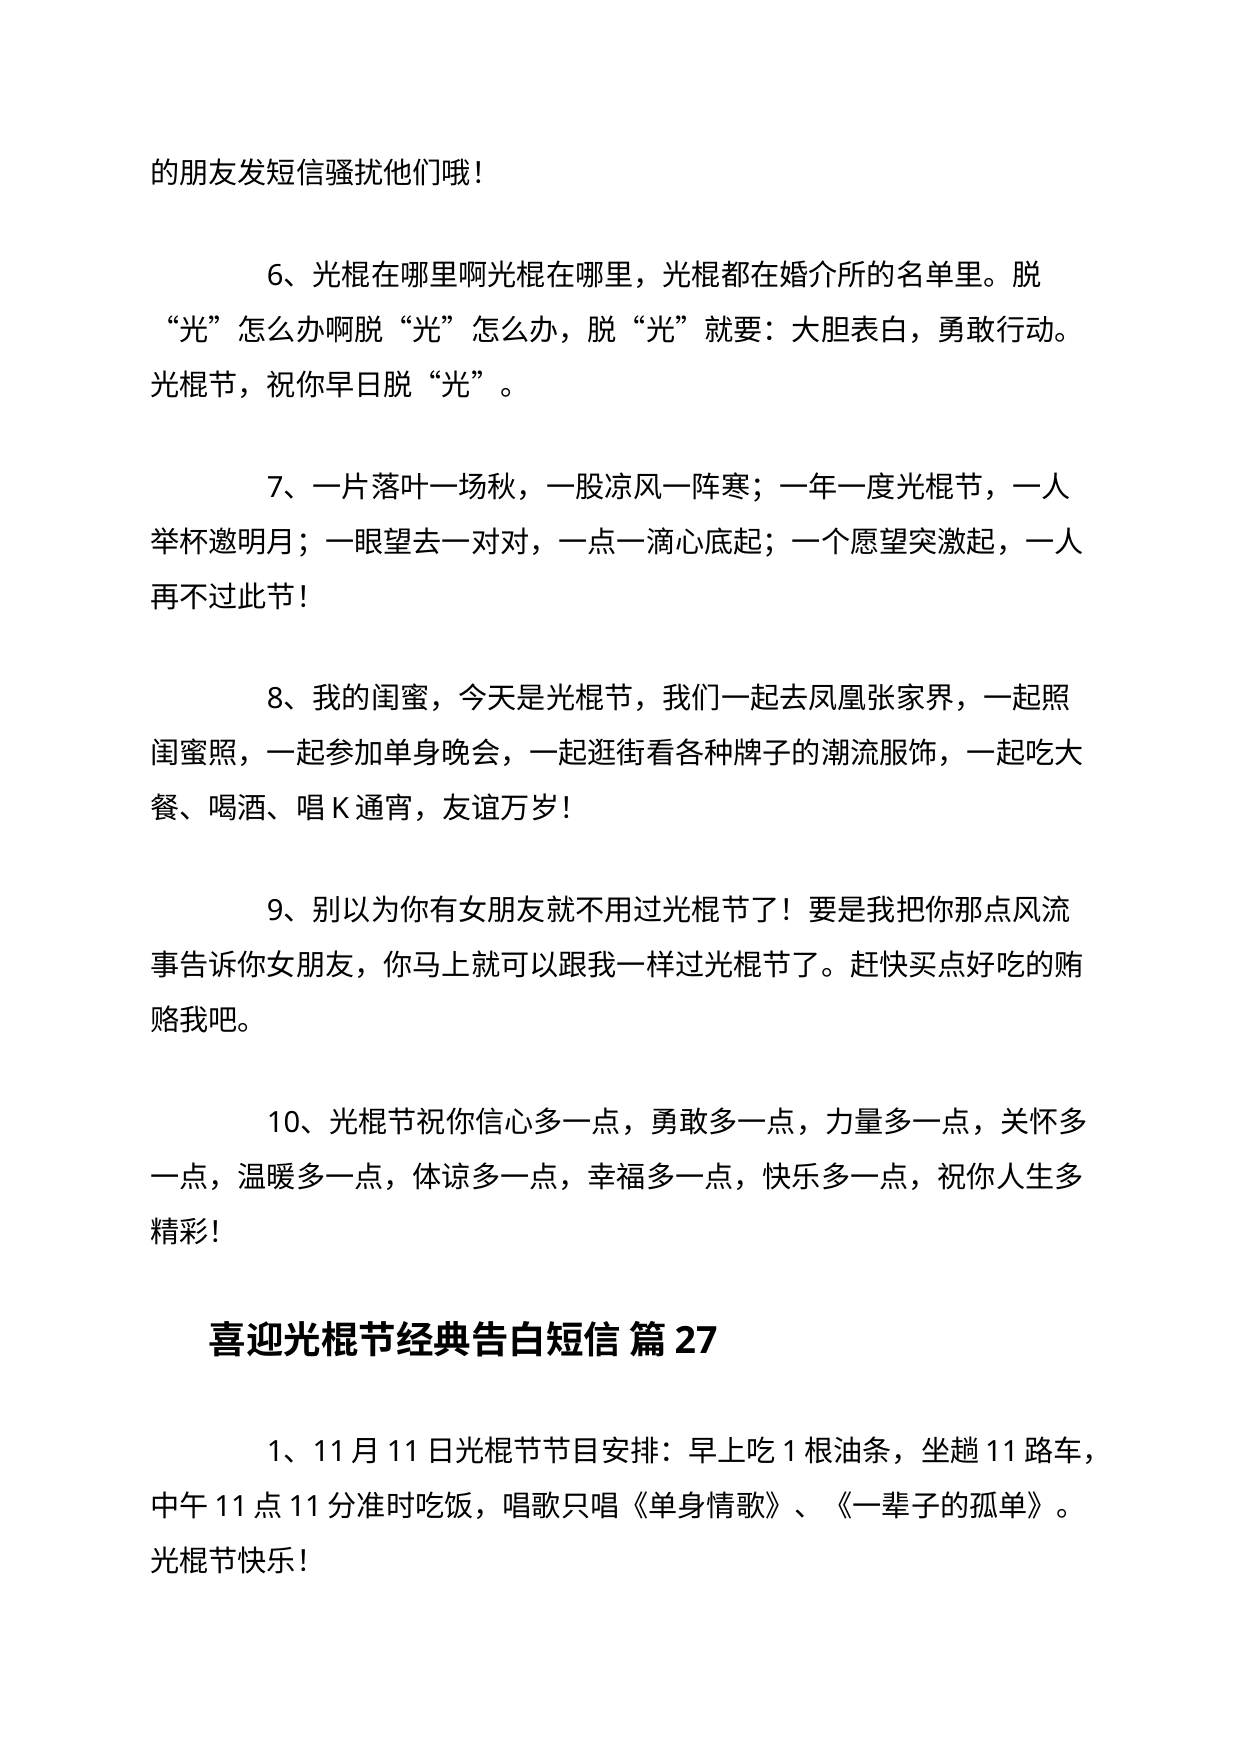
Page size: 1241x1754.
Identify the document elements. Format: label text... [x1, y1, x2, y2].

text 7、一片落叶一场秋，一股凉风一阵寒；一年一度光棍节，一人举杯邀明月；一眼望去一对对，一点一滴心底起；一个愿望突激起，一人再不过此节！ [150, 463, 1090, 616]
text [150, 150, 1090, 192]
text 8、我的闺蜜，今天是光棍节，我们一起去凤凰张家界，一起照闺蜜照，一起参加单身晚会，一起逛街看各种牌子的潮流服饰，一起吃大餐、喝酒、唱K通宵，友谊万岁！ [150, 675, 1090, 827]
text 1、11月11日光棍节节目安排：早上吃1根油条，坐趟11路车，中午11点11分准时吃饭，唱歌只唱《单身情歌》、《一辈子的孤单》。光棍节快乐！ [150, 1428, 1090, 1580]
text 9、别以为你有女朋友就不用过光棍节了！要是我把你那点风流事告诉你女朋友，你马上就可以跟我一样过光棍节了。赶快买点好吃的贿赂我吧。 [150, 887, 1090, 1039]
text 6、光棍在哪里啊光棍在哪里，光棍都在婚介所的名单里。脱“光”怎么办啊脱“光”怎么办，脱“光”就要：大胆表白，勇敢行动。光棍节，祝你早日脱“光”。 [150, 252, 1090, 404]
text 10、光棍节祝你信心多一点，勇敢多一点，力量多一点，关怀多一点，温暖多一点，体谅多一点，幸福多一点，快乐多一点，祝你人生多精彩！ [150, 1099, 1090, 1251]
text 喜迎光棍节经典告白短信 篇27 [150, 1310, 1090, 1365]
